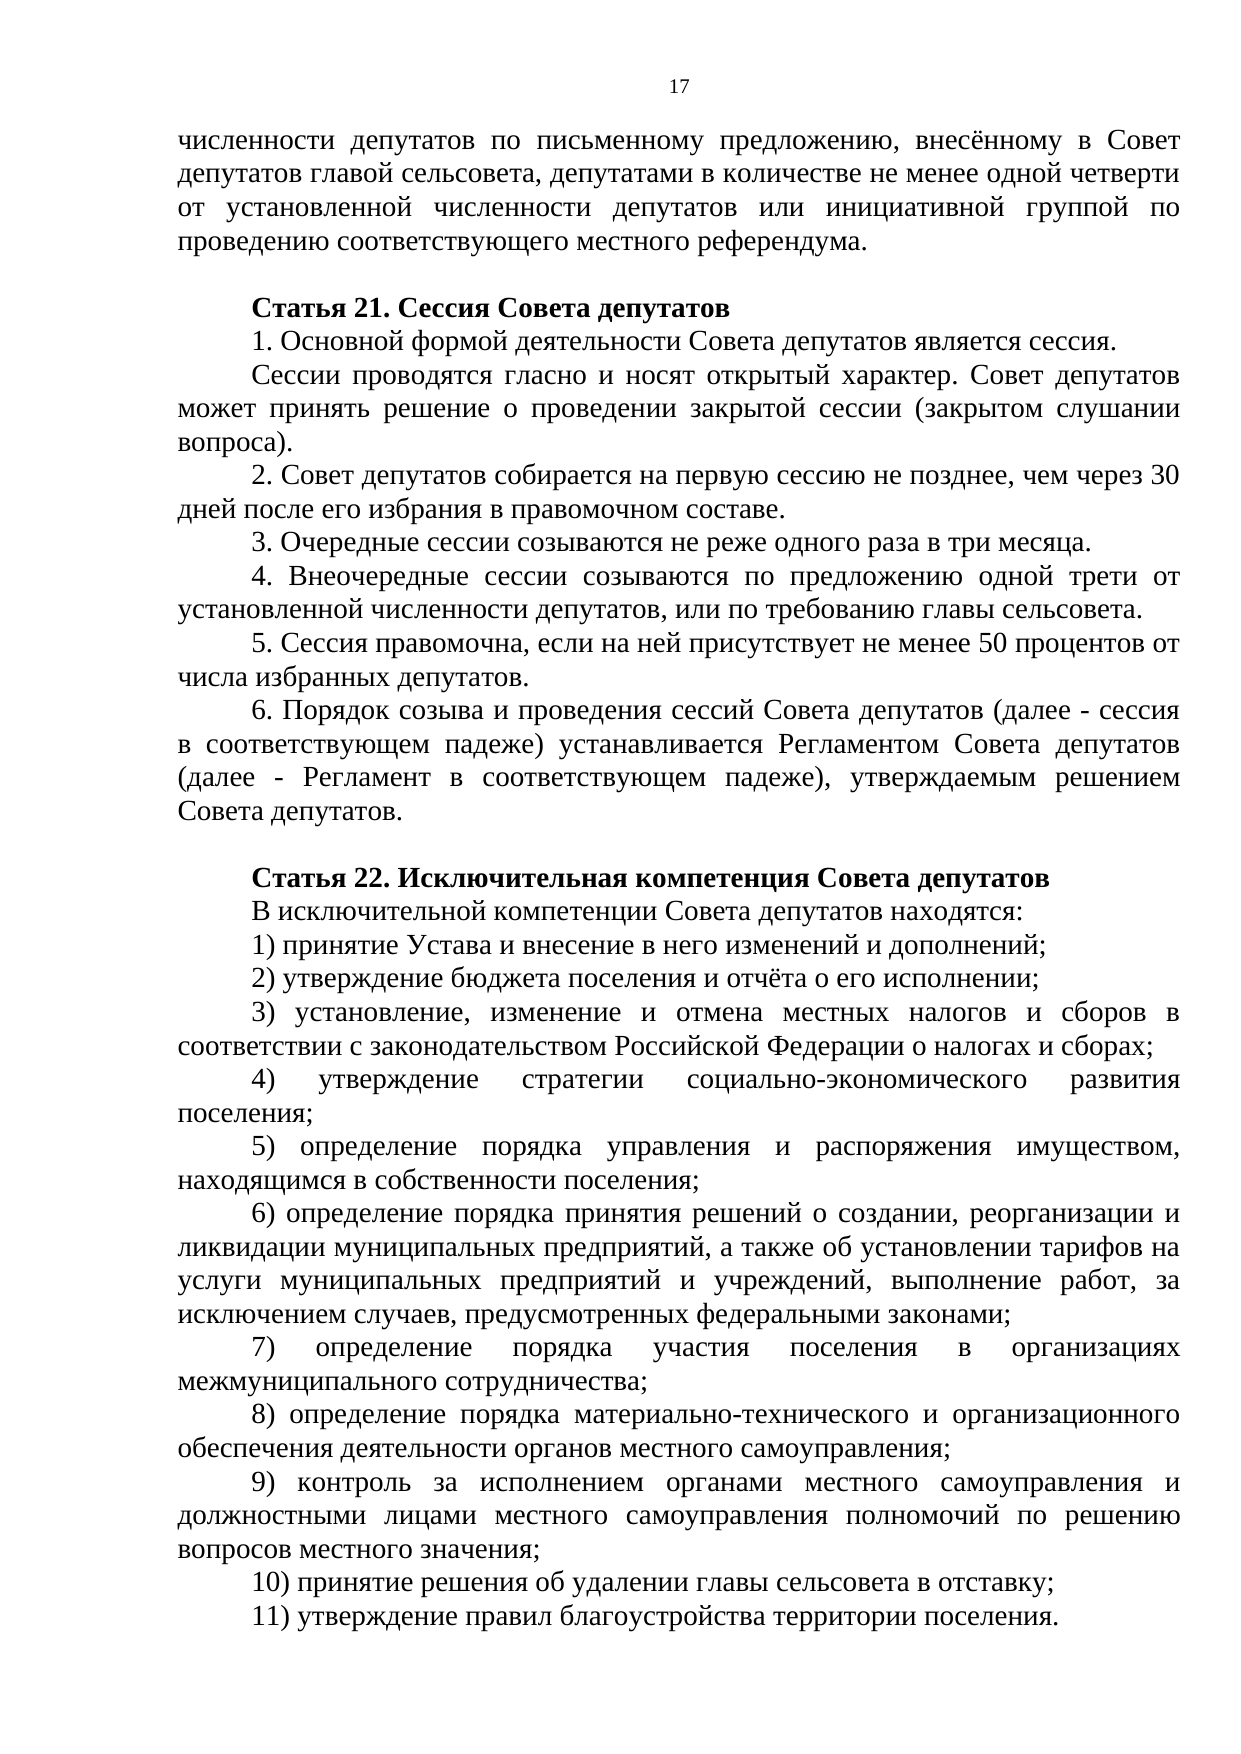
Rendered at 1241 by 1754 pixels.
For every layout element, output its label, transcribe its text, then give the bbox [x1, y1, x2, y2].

text 6. Порядок созыва и проведения сессий Совета депутатов (далее - сессия в соответствующем падеже) устанавливается Регламентом Совета депутатов (далее - Регламент в соответствующем падеже), утверждаемым решением Совета депутатов. [177, 692, 1181, 826]
text Сессии проводятся гласно и носят открытый характер. Совет депутатов может принять решение о проведении закрытой сессии (закрытом слушании вопроса). [177, 357, 1181, 457]
text 3. Очередные сессии созываются не реже одного раза в три месяца. [177, 524, 1181, 558]
text 1) принятие Устава и внесение в него изменений и дополнений; [177, 927, 1181, 961]
text 4) утверждение стратегии социально-экономического развития поселения; [177, 1061, 1181, 1128]
text 2) утверждение бюджета поселения и отчёта о его исполнении; [177, 961, 1181, 994]
text 7) определение порядка участия поселения в организациях межмуниципального сотрудничества; [177, 1329, 1181, 1397]
text 1. Основной формой деятельности Совета депутатов является сессия. [177, 323, 1181, 357]
text 6) определение порядка принятия решений о создании, реорганизации и ликвидации муниципальных предприятий, а также об установлении тарифов на услуги муниципальных предприятий и учреждений, выполнение работ, за исключением случаев, предусмотренных федеральными законами; [177, 1195, 1181, 1329]
text 11) утверждение правил благоустройства территории поселения. [177, 1598, 1181, 1631]
text 9) контроль за исполнением органами местного самоуправления и должностными лицами местного самоуправления полномочий по решению вопросов местного значения; [177, 1464, 1181, 1564]
subtitle Статья 21. Сессия Совета депутатов [177, 290, 1181, 323]
text 3) установление, изменение и отмена местных налогов и сборов в соответствии с законодательством Российской Федерации о налогах и сборах; [177, 994, 1181, 1061]
text Статья 22. Исключительная компетенция Совета депутатов [177, 860, 1181, 893]
text 2. Совет депутатов собирается на первую сессию не позднее, чем через 30 дней после его избрания в правомочном составе. [177, 457, 1181, 524]
text 10) принятие решения об удалении главы сельсовета в отставку; [177, 1564, 1181, 1598]
text 8) определение порядка материально-технического и организационного обеспечения деятельности органов местного самоуправления; [177, 1397, 1181, 1464]
text В исключительной компетенции Совета депутатов находятся: [177, 893, 1181, 927]
text 5) определение порядка управления и распоряжения имуществом, находящимся в собственности поселения; [177, 1128, 1181, 1195]
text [177, 122, 1181, 256]
text 4. Внеочередные сессии созываются по предложению одной трети от установленной численности депутатов, или по требованию главы сельсовета. [177, 558, 1181, 625]
text 5. Сессия правомочна, если на ней присутствует не менее 50 процентов от числа избранных депутатов. [177, 625, 1181, 692]
